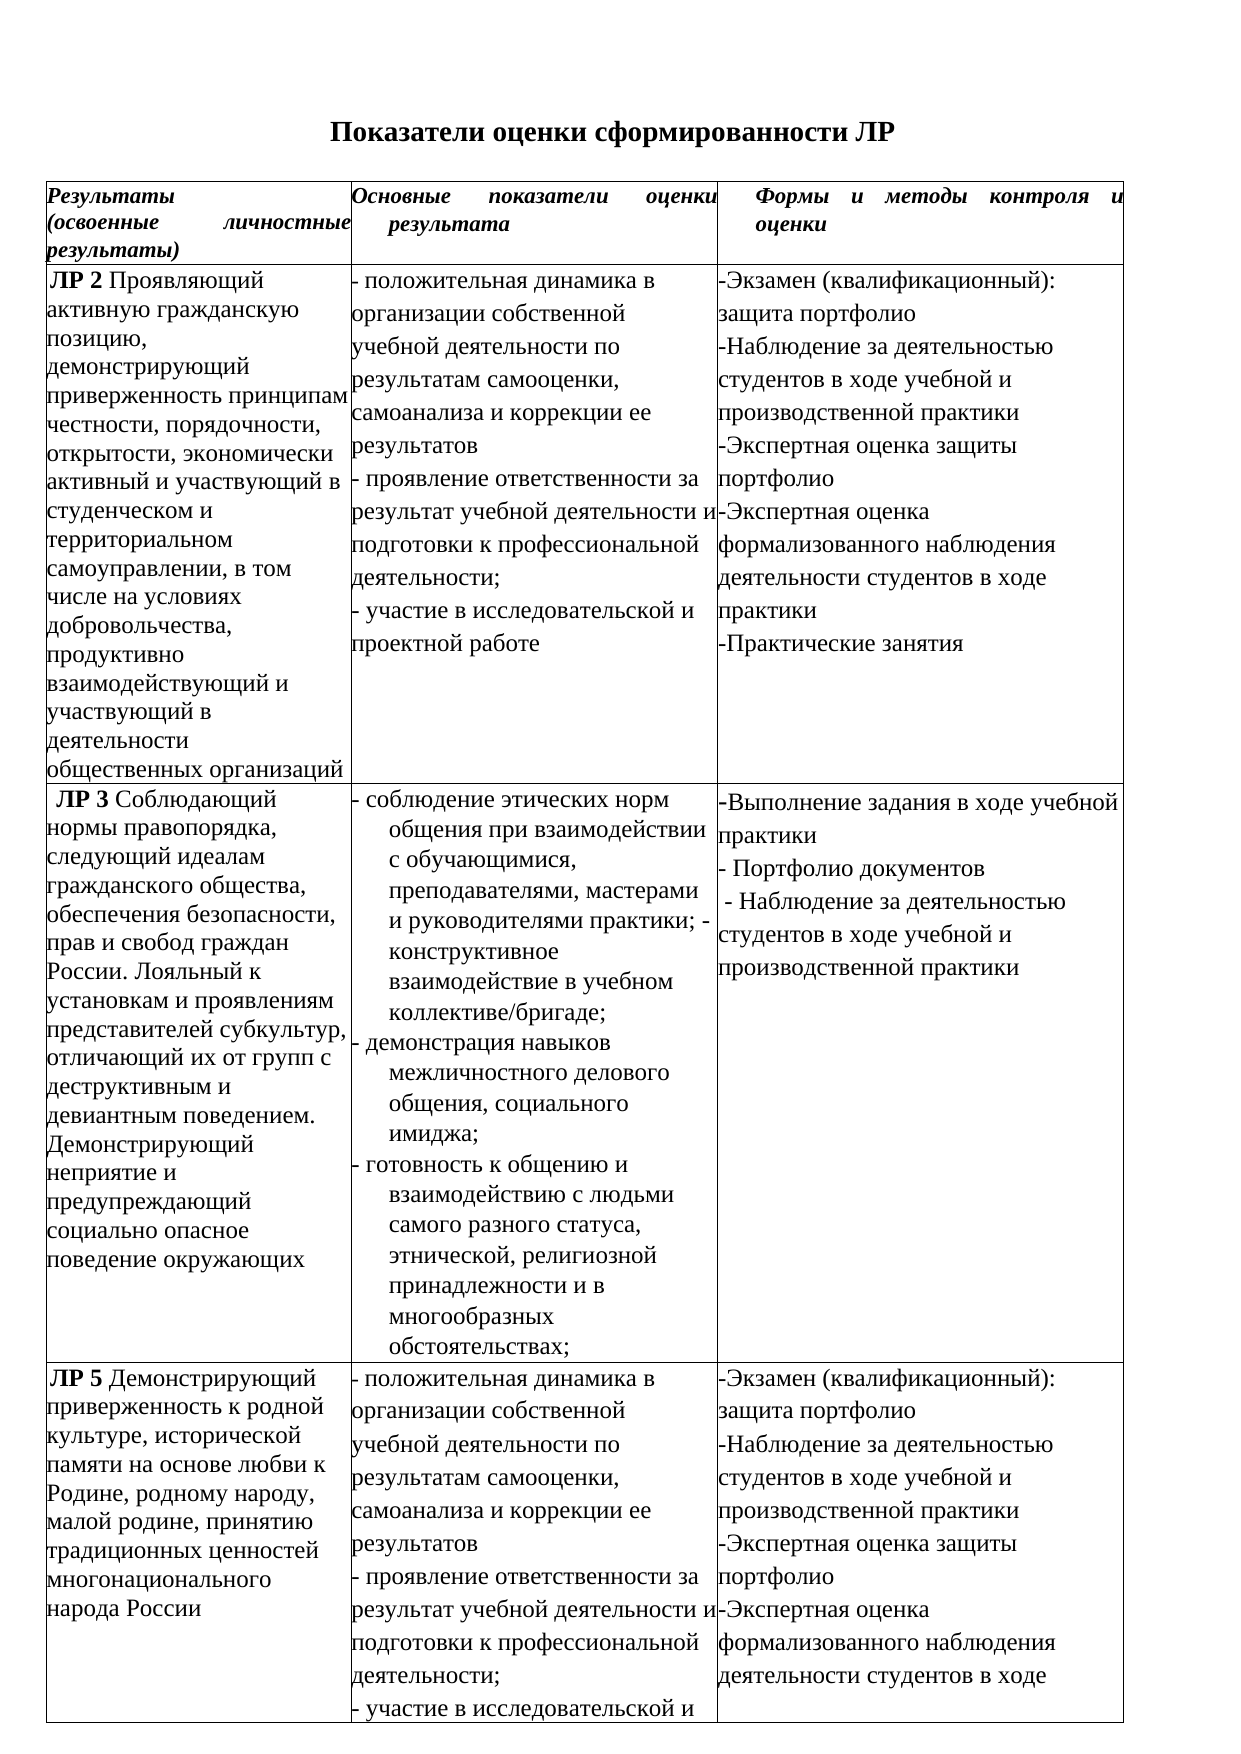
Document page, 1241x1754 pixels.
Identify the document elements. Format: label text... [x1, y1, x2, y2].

table_cell Основные показатели оценки результата [352, 182, 717, 264]
table_cell -Выполнение задания в ходе учебной практики - Портфолио документов - Наблюдение за деятельностью студентов в ходе учебной и производственной практики [718, 784, 1123, 1362]
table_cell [47, 1363, 351, 1722]
table_cell ЛР 2 Проявляющий активную гражданскую позицию, демонстрирующий приверженность принципам честности, порядочности, открытости, экономически активный и участвующий в студенческом и территориальном самоуправлении, в том числе на условиях добровольчества, продуктивно взаимодействующий и участвующий в деятельности общественных организаций [47, 265, 351, 783]
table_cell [352, 1363, 717, 1722]
table_header Показатели оценки сформированности ЛР [46, 115, 1119, 181]
table_cell ЛР 3 Соблюдающий нормы правопорядка, следующий идеалам гражданского общества, обеспечения безопасности, прав и свобод граждан России. Лояльный к установкам и проявлениям представителей субкультур, отличающий их от групп с деструктивным и девиантным поведением. Демонстрирующий неприятие и предупреждающий социально опасное поведение окружающих [47, 784, 351, 1362]
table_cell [718, 1363, 1123, 1722]
table_cell - соблюдение этических норм общения при взаимодействии с обучающимися, преподавателями, мастерами и руководителями практики; - конструктивное взаимодействие в учебном коллективе/бригаде; - демонстрация навыков межличностного делового общения, социального имиджа; - готовность к общению и взаимодействию с людьми самого разного статуса, этнической, религиозной принадлежности и в многообразных обстоятельствах; [352, 784, 717, 1362]
table_header [1119, 115, 1125, 181]
table_cell Результаты (освоенные личностные результаты) [47, 182, 351, 264]
table_cell Формы и методы контроля и оценки [718, 182, 1123, 264]
